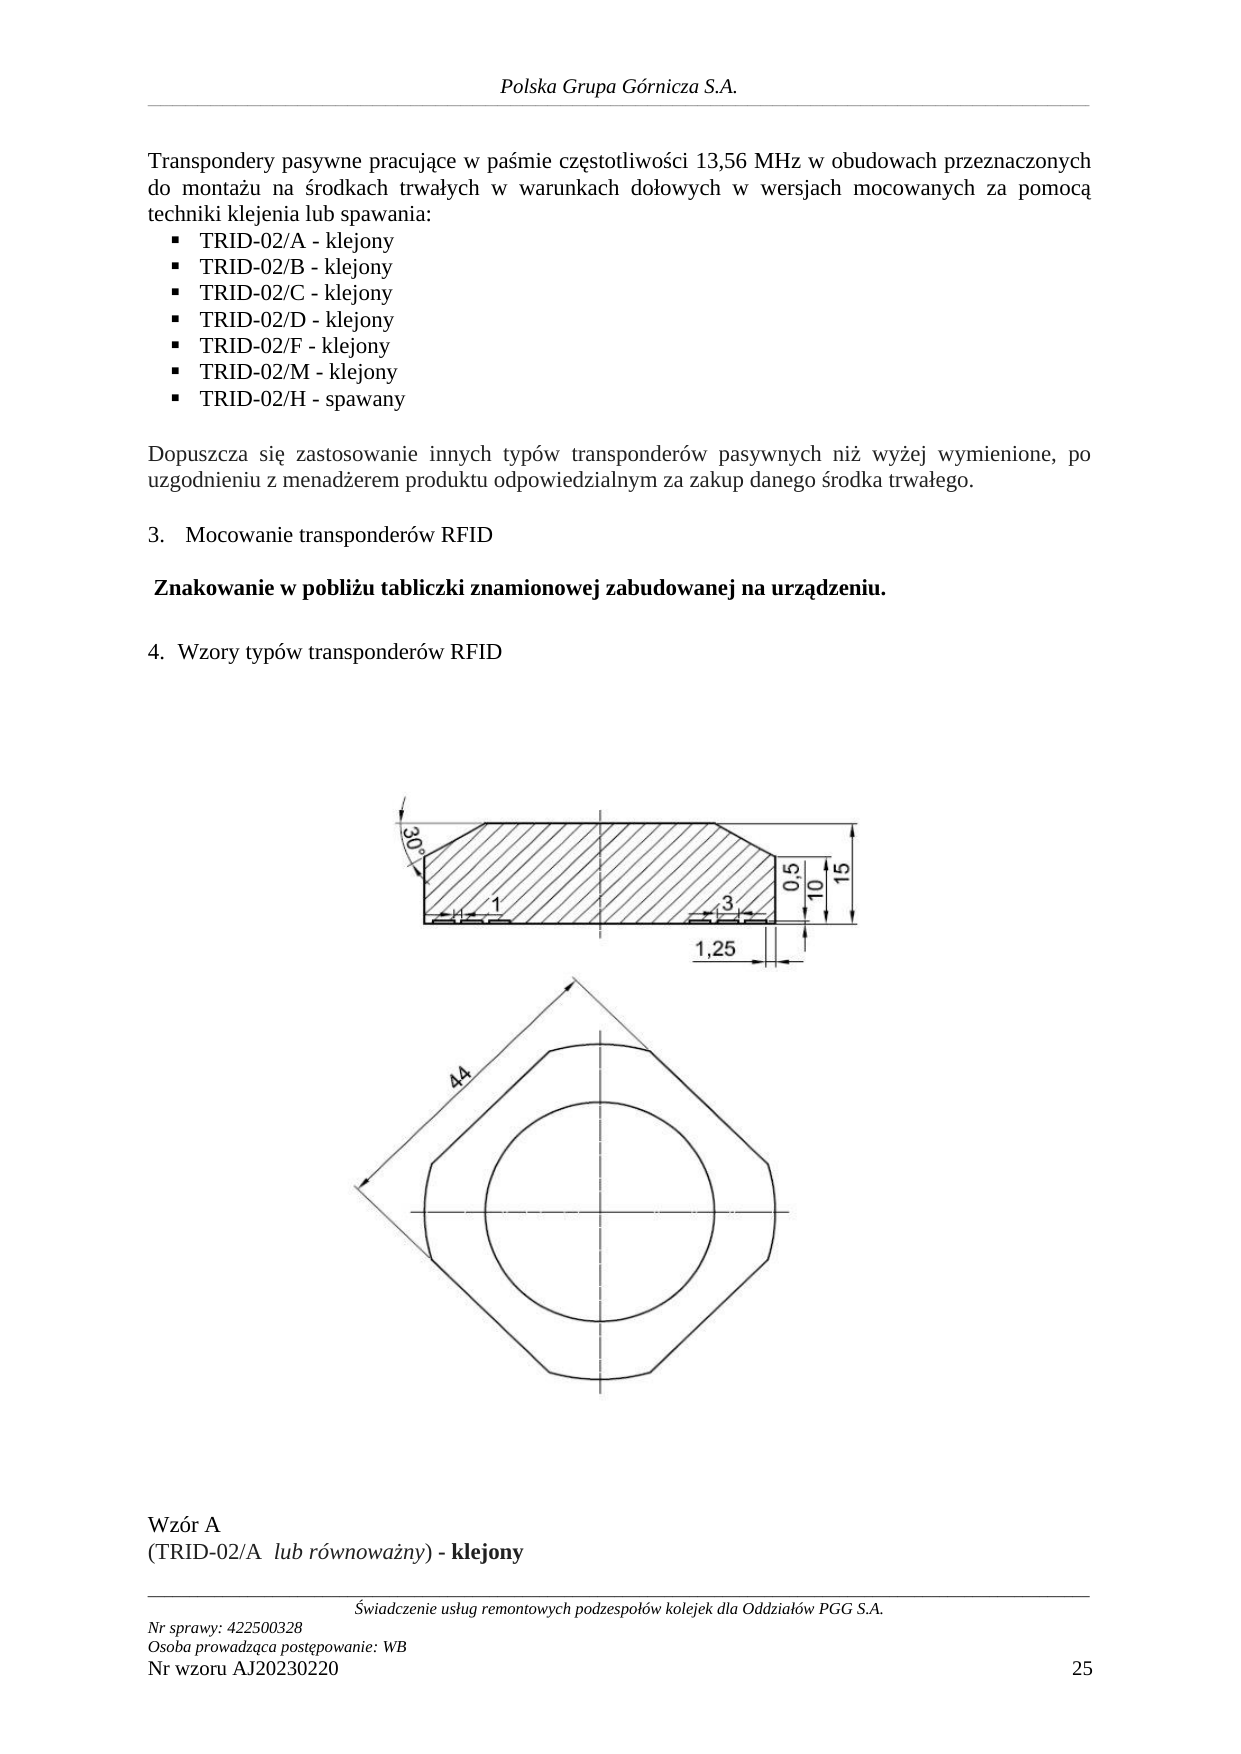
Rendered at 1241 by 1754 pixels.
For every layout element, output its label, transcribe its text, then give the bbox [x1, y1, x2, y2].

text Transpondery pasywne pracujące w paśmie częstotliwości 13,56 MHz w obudowach przeznaczonych do montażu na środkach trwałych w warunkach dołowych w wersjach mocowanych za pomocą techniki klejenia lub spawania: [148, 148, 1093, 227]
list TRID-02/M - klejony [170, 358, 1093, 385]
list TRID-02/B - klejony [170, 253, 1093, 279]
text Znakowanie w pobliżu tabliczki znamionowej zabudowanej na urządzeniu. [148, 574, 1093, 600]
text (TRID-02/A lub równoważny) - klejony [148, 1538, 1093, 1564]
list Dopuszcza się zastosowanie innych typów transponderów pasywnych niż wyżej wymienione, po uzgodnieniu z menadżerem produktu odpowiedzialnym za zakup danego środka trwałego. [148, 440, 1093, 493]
list TRID-02/A - klejony [170, 227, 1093, 253]
list TRID-02/H - spawany [170, 385, 1093, 411]
list TRID-02/D - klejony [170, 306, 1093, 332]
list TRID-02/F - klejony [170, 332, 1093, 358]
list TRID-02/C - klejony [170, 279, 1093, 306]
list Wzory typów transponderów RFID [148, 638, 1093, 664]
list Mocowanie transponderów RFID [148, 521, 1093, 548]
picture [285, 690, 955, 1512]
text Wzór A [148, 1512, 1093, 1538]
